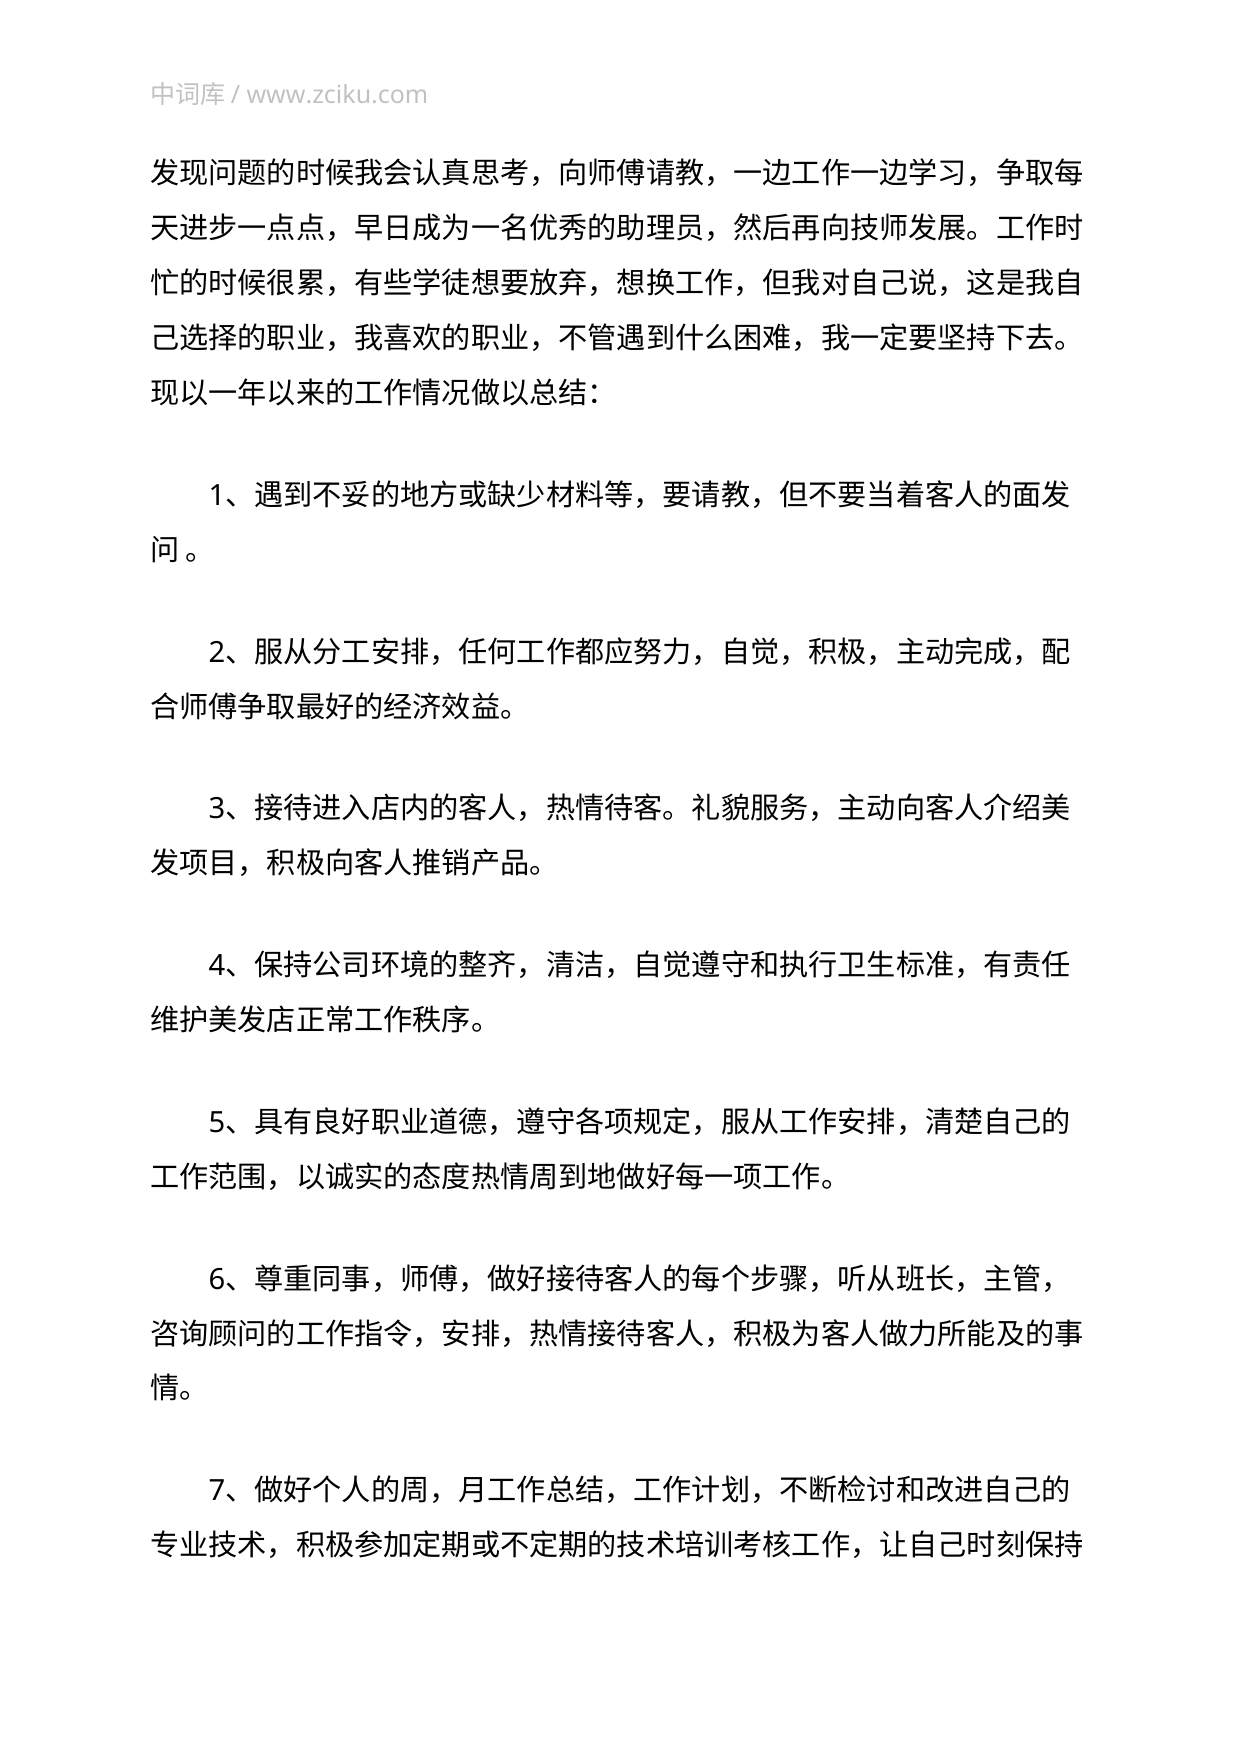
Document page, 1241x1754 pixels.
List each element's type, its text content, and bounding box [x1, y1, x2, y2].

text 4、保持公司环境的整齐，清洁，自觉遵守和执行卫生标准，有责任维护美发店正常工作秩序。 [150, 942, 1090, 1039]
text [150, 1467, 1090, 1564]
text 3、接待进入店内的客人，热情待客。礼貌服务，主动向客人介绍美发项目，积极向客人推销产品。 [150, 785, 1090, 882]
text 6、尊重同事，师傅，做好接待客人的每个步骤，听从班长，主管，咨询顾问的工作指令，安排，热情接待客人，积极为客人做力所能及的事情。 [150, 1255, 1090, 1407]
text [150, 150, 1090, 412]
text 5、具有良好职业道德，遵守各项规定，服从工作安排，清楚自己的工作范围，以诚实的态度热情周到地做好每一项工作。 [150, 1098, 1090, 1196]
text 2、服从分工安排，任何工作都应努力，自觉，积极，主动完成，配合师傅争取最好的经济效益。 [150, 628, 1090, 725]
text 1、遇到不妥的地方或缺少材料等，要请教，但不要当着客人的面发问 。 [150, 471, 1090, 569]
